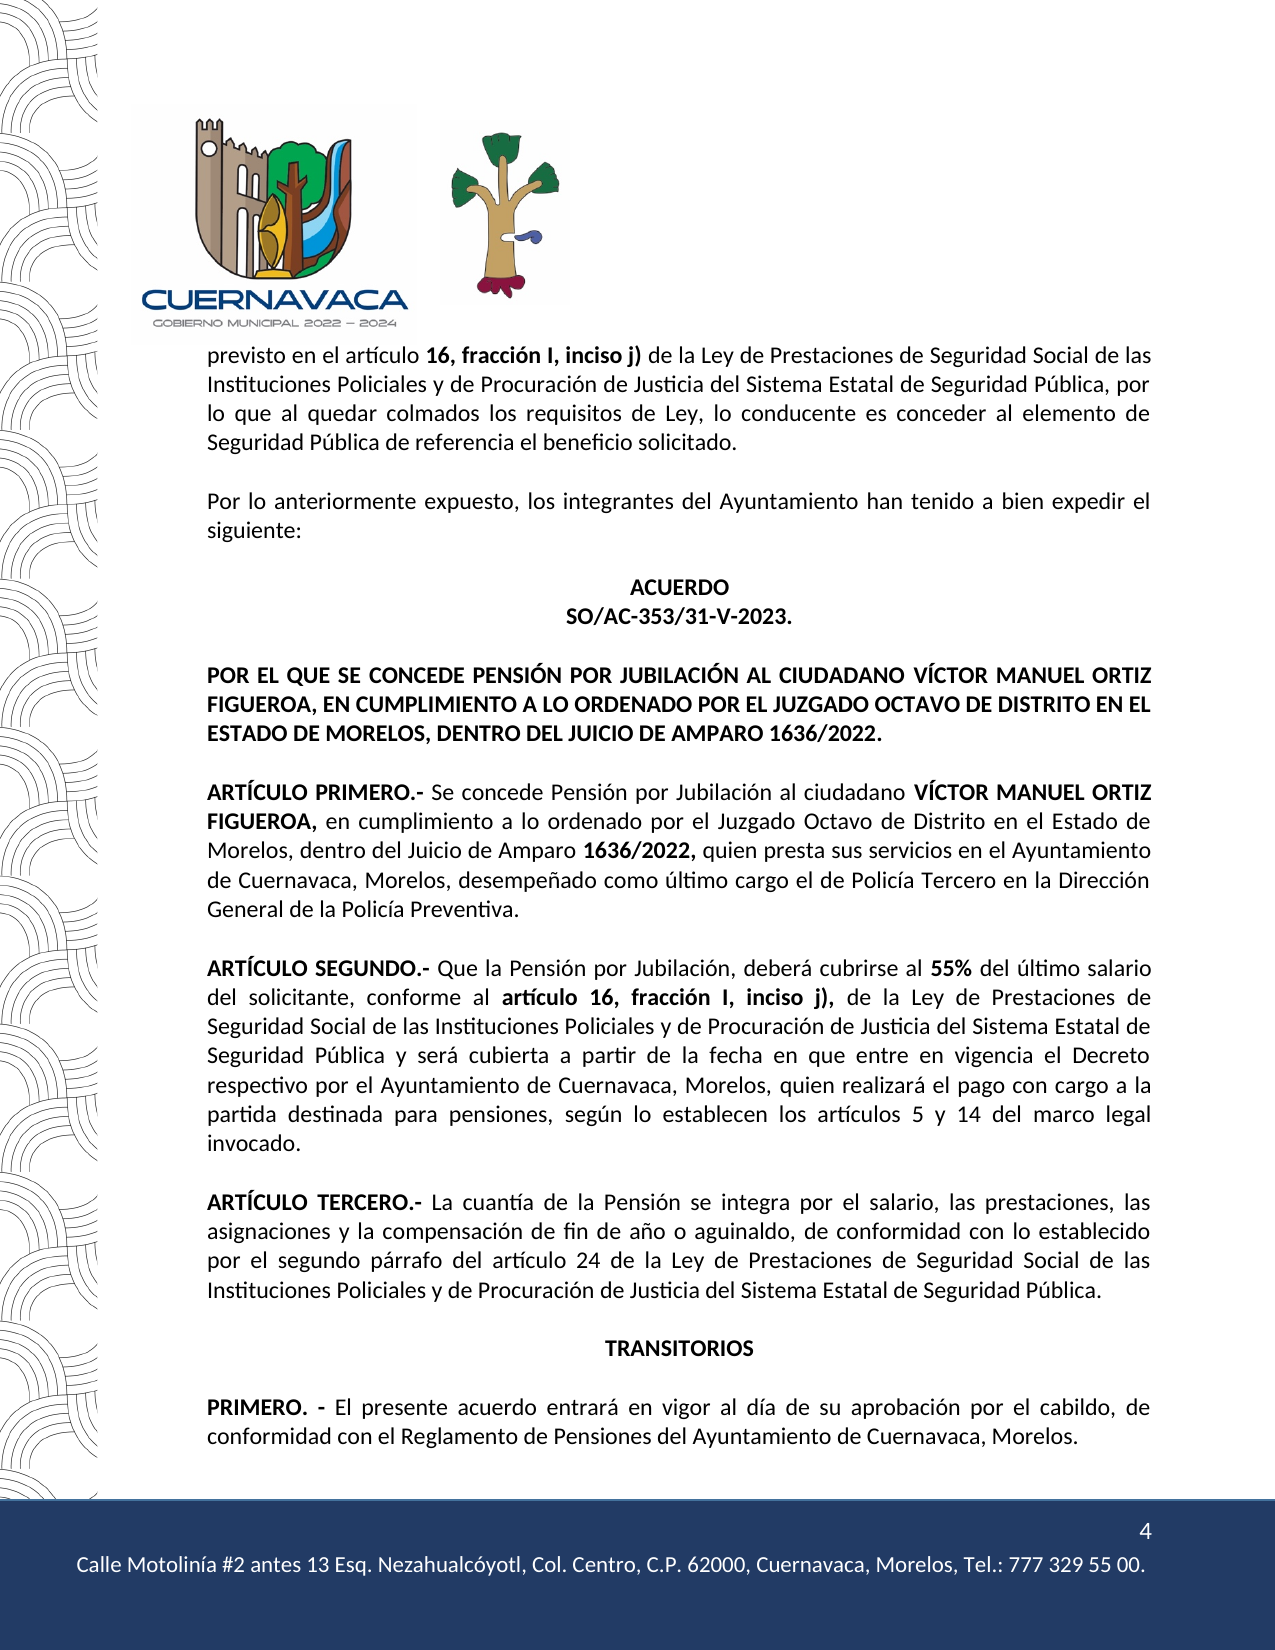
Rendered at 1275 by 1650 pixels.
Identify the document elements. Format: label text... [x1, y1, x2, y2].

text ARTÍCULO PRIMERO.- Se concede Pensión por Jubilación al ciudadano VÍCTOR MANUEL ORTIZ FIGUEROA, en cumplimiento a lo ordenado por el Juzgado Octavo de Distrito en el Estado de Morelos, dentro del Juicio de Amparo 1636/2022, quien presta sus servicios en el Ayuntamiento de Cuernavaca, Morelos, desempeñado como último cargo el de Policía Tercero en la Dirección General de la Policía Preventiva. [207, 777, 1152, 923]
text TRANSITORIOS [207, 1333, 1152, 1362]
text SO/AC-353/31-V-2023. [207, 601, 1152, 631]
text Por lo anteriormente expuesto, los integrantes del Ayuntamiento han tenido a bien expedir el siguiente: [207, 486, 1152, 544]
text POR EL QUE SE CONCEDE PENSIÓN POR JUBILACIÓN AL CIUDADANO VÍCTOR MANUEL ORTIZ FIGUEROA, EN CUMPLIMIENTO A LO ORDENADO POR EL JUZGADO OCTAVO DE DISTRITO EN EL ESTADO DE MORELOS, DENTRO DEL JUICIO DE AMPARO 1636/2022. [207, 660, 1152, 748]
picture [130, 104, 418, 345]
text PRIMERO. - El presente acuerdo entrará en vigor al día de su aprobación por el cabildo, de conformidad con el Reglamento de Pensiones del Ayuntamiento de Cuernavaca, Morelos. [207, 1392, 1152, 1450]
text ACUERDO [207, 572, 1152, 601]
picture [440, 120, 570, 305]
text ARTÍCULO TERCERO.- La cuantía de la Pensión se integra por el salario, las prestaciones, las asignaciones y la compensación de fin de año o aguinaldo, de conformidad con lo establecido por el segundo párrafo del artículo 24 de la Ley de Prestaciones de Seguridad Social de las Instituciones Policiales y de Procuración de Justicia del Sistema Estatal de Seguridad Pública. [207, 1187, 1152, 1304]
picture [0, 0, 98, 1499]
text ARTÍCULO SEGUNDO.- Que la Pensión por Jubilación, deberá cubrirse al 55% del último salario del solicitante, conforme al artículo 16, fracción I, inciso j), de la Ley de Prestaciones de Seguridad Social de las Instituciones Policiales y de Procuración de Justicia del Sistema Estatal de Seguridad Pública y será cubierta a partir de la fecha en que entre en vigencia el Decreto respectivo por el Ayuntamiento de Cuernavaca, Morelos, quien realizará el pago con cargo a la partida destinada para pensiones, según lo establecen los artículos 5 y 14 del marco legal invocado. [207, 953, 1152, 1158]
